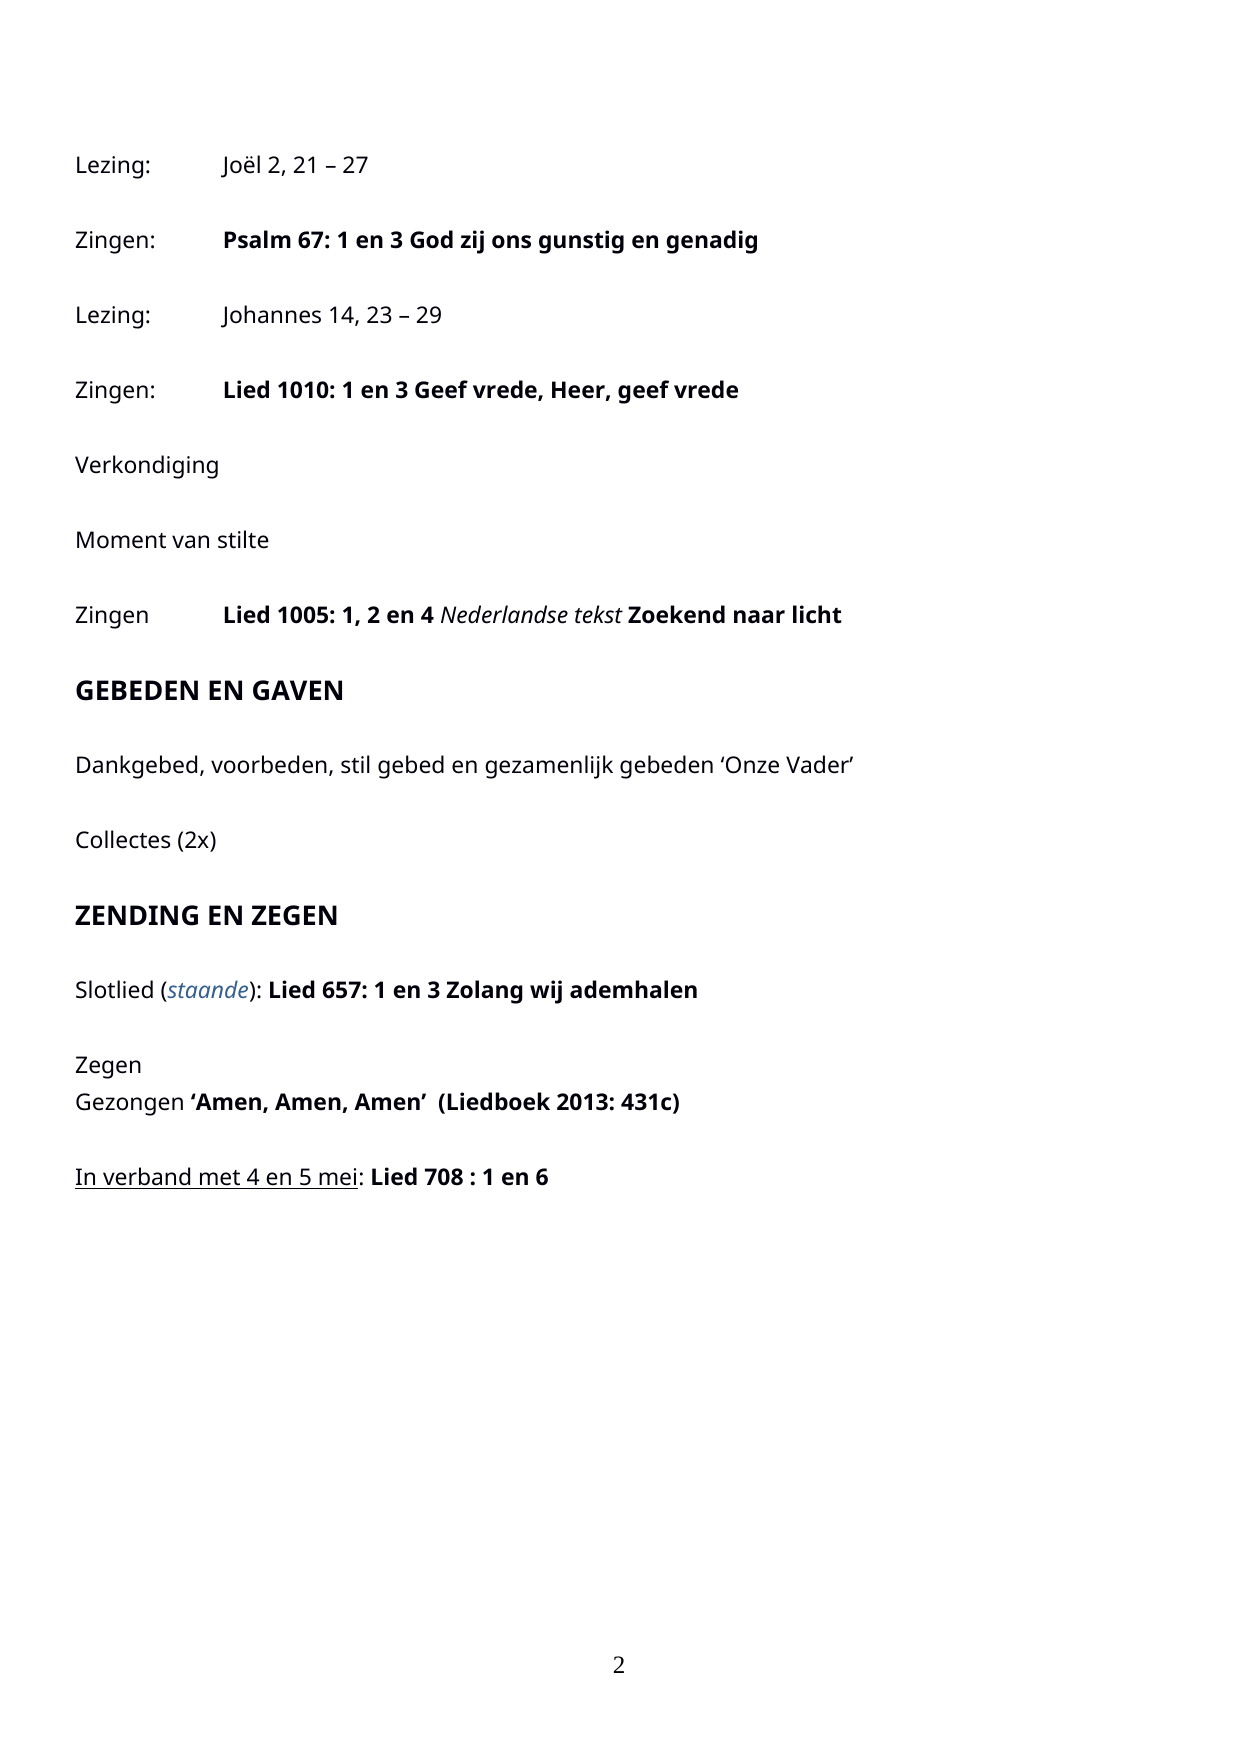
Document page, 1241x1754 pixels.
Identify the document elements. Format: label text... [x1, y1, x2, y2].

text Dankgebed, voorbeden, stil gebed en gezamenlijk gebeden ‘Onze Vader’ [75, 746, 1165, 783]
text Lezing: Joël 2, 21 – 27 [75, 146, 1165, 183]
text Zegen [75, 1046, 1165, 1083]
text In verband met 4 en 5 mei: Lied 708 : 1 en 6 [75, 1158, 1165, 1196]
text Verkondiging [75, 446, 1165, 483]
text Moment van stilte [75, 521, 1165, 558]
text Zingen: Lied 1010: 1 en 3 Geef vrede, Heer, geef vrede [75, 371, 1165, 408]
text Gezongen ‘Amen, Amen, Amen’ (Liedboek 2013: 431c) [75, 1083, 1165, 1121]
text ZENDING EN ZEGEN [75, 896, 1165, 933]
text GEBEDEN EN GAVEN [75, 671, 1165, 708]
text Zingen: Psalm 67: 1 en 3 God zij ons gunstig en genadig [75, 221, 1165, 258]
text Slotlied (staande): Lied 657: 1 en 3 Zolang wij ademhalen [75, 971, 1165, 1008]
text Lezing: Johannes 14, 23 – 29 [75, 296, 1165, 333]
text Zingen Lied 1005: 1, 2 en 4 Nederlandse tekst Zoekend naar licht [75, 596, 1165, 633]
text Collectes (2x) [75, 821, 1165, 858]
